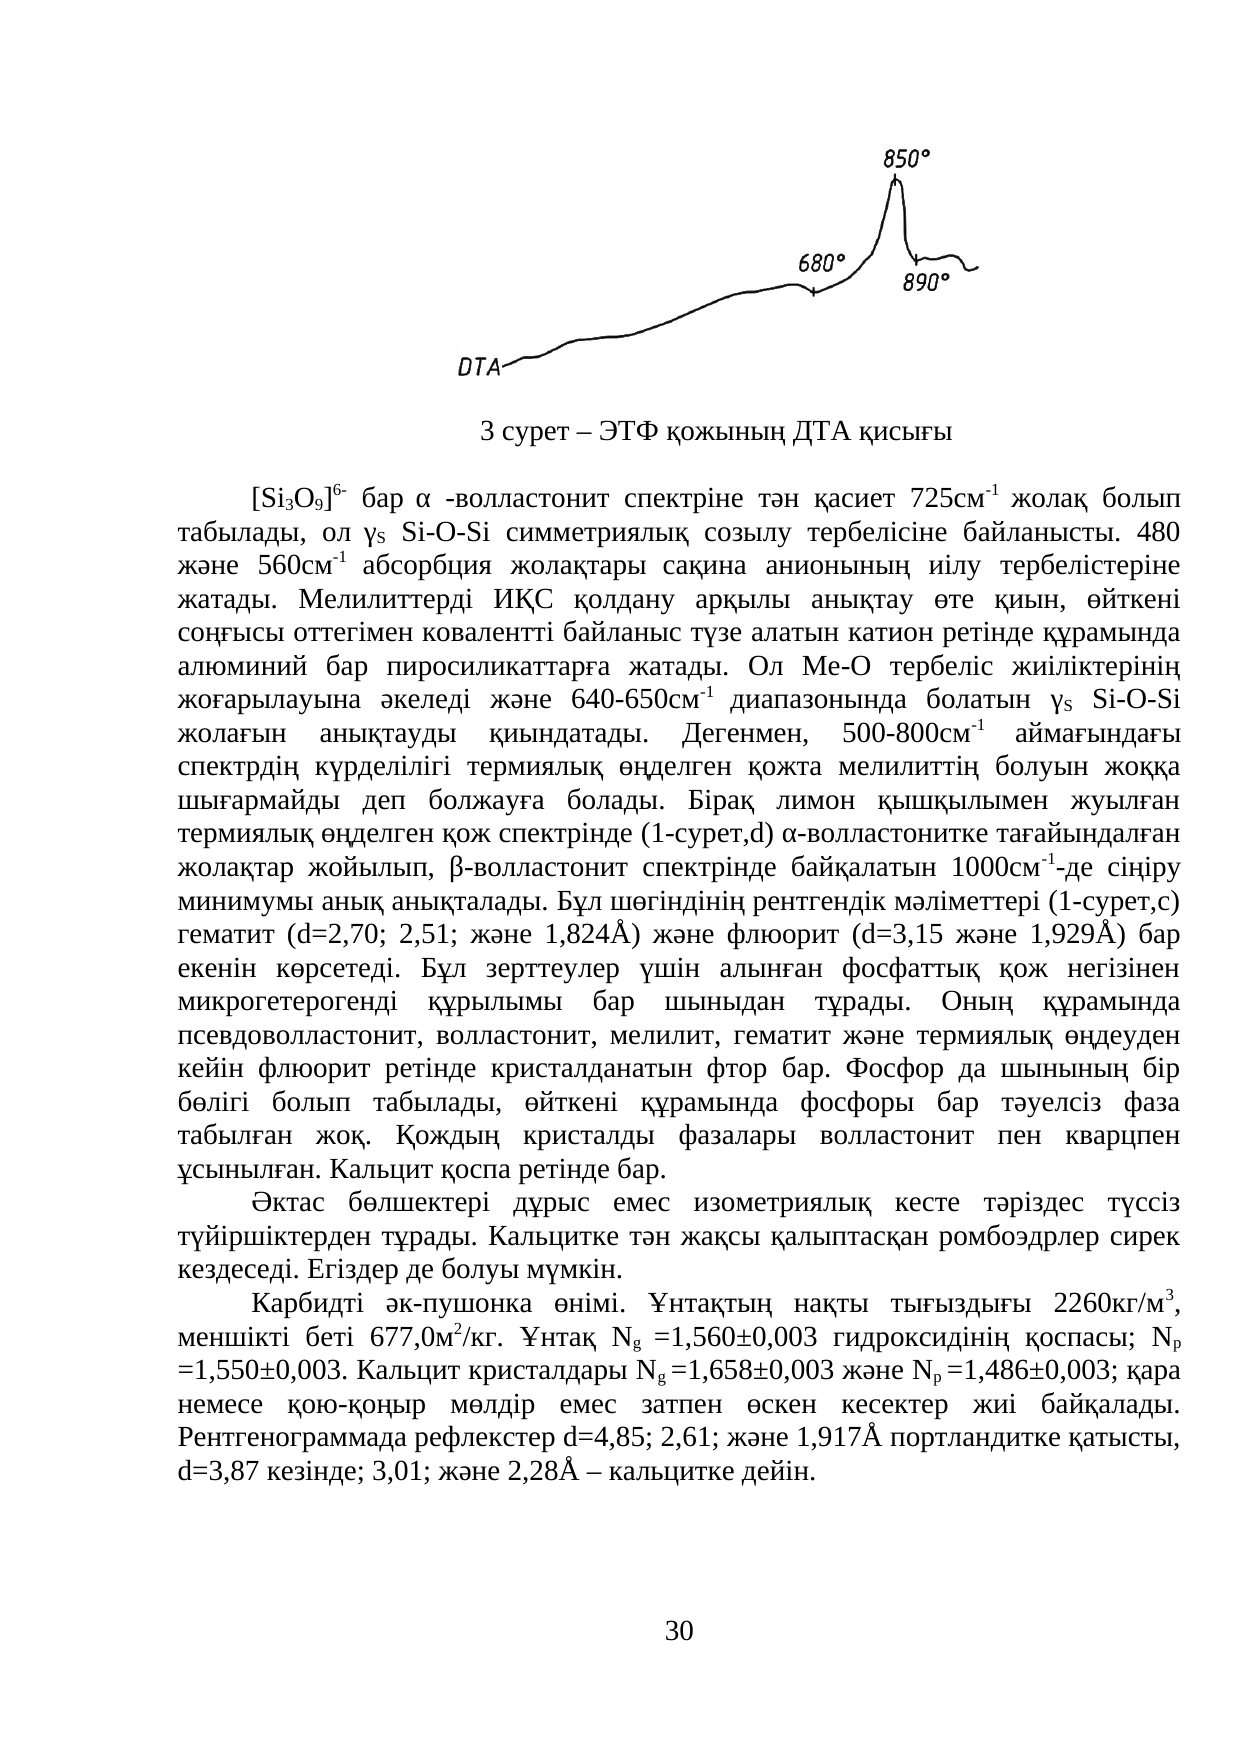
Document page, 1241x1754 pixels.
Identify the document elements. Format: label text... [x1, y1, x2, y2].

text Әктас бөлшектері дұрыс емес изометриялық кесте тәріздес түссіз түйіршіктерден тұрады. Кальцитке тән жақсы қалыптасқан ромбоэдрлер сирек кездеседі. Егіздер де болуы мүмкін. [177, 1184, 1181, 1285]
picture [434, 118, 998, 413]
text [Si3O9]6- бар α -волластонит спектріне тән қасиет 725см-1 жолақ болып табылады, ол γS Si-O-Si симметриялық созылу тербелісіне байланысты. 480 және 560см-1 абсорбция жолақтары сақина анионының иілу тербелістеріне жатады. Мелилиттерді ИҚС қолдану арқылы анықтау өте қиын, өйткені соңғысы оттегімен ковалентті байланыс түзе алатын катион ретінде құрамында алюминий бар пиросиликаттарға жатады. Ол Me-O тербеліс жиіліктерінің жоғарылауына әкеледі және 640-650см-1 диапазонында болатын γS Si-O-Si жолағын анықтауды қиындатады. Дегенмен, 500-800см-1 аймағындағы спектрдің күрделілігі термиялық өңделген қожта мелилиттің болуын жоққа шығармайды деп болжауға болады. Бірақ лимон қышқылымен жуылған термиялық өңделген қож спектрінде (1-сурет,d) α-волластонитке тағайындалған жолақтар жойылып, β-волластонит спектрінде байқалатын 1000см-1-де сіңіру минимумы анық анықталады. Бұл шөгіндінің рентгендік мәліметтері (1-сурет,c) гематит (d=2,70; 2,51; және 1,824Å) және флюорит (d=3,15 және 1,929Å) бар екенін көрсетеді. Бұл зерттеулер үшін алынған фосфаттық қож негізінен микрогетерогенді құрылымы бар шыныдан тұрады. Оның құрамында псевдоволластонит, волластонит, мелилит, гематит және термиялық өңдеуден кейін флюорит ретінде кристалданатын фтор бар. Фосфор да шынының бір бөлігі болып табылады, өйткені құрамында фосфоры бар тәуелсіз фаза табылған жоқ. Қождың кристалды фазалары волластонит пен кварцпен ұсынылған. Кальцит қоспа ретінде бар. [177, 480, 1181, 1184]
text 3 сурет – ЭТФ қожының ДТА қисығы [177, 413, 1181, 447]
text Карбидті әк-пушонка өнімі. Ұнтақтың нақты тығыздығы 2260кг/м3, меншікті беті 677,0м2/кг. Ұнтақ Ng =1,560±0,003 гидроксидінің қоспасы; Np =1,550±0,003. Кальцит кристалдары Ng =1,658±0,003 және Np =1,486±0,003; қара немесе қою-қоңыр мөлдір емес затпен өскен кесектер жиі байқалады. Рентгенограммада рефлекстер d=4,85; 2,61; және 1,917Å портландитке қатысты, d=3,87 кезінде; 3,01; және 2,28Å – кальцитке дейін. [177, 1285, 1181, 1486]
